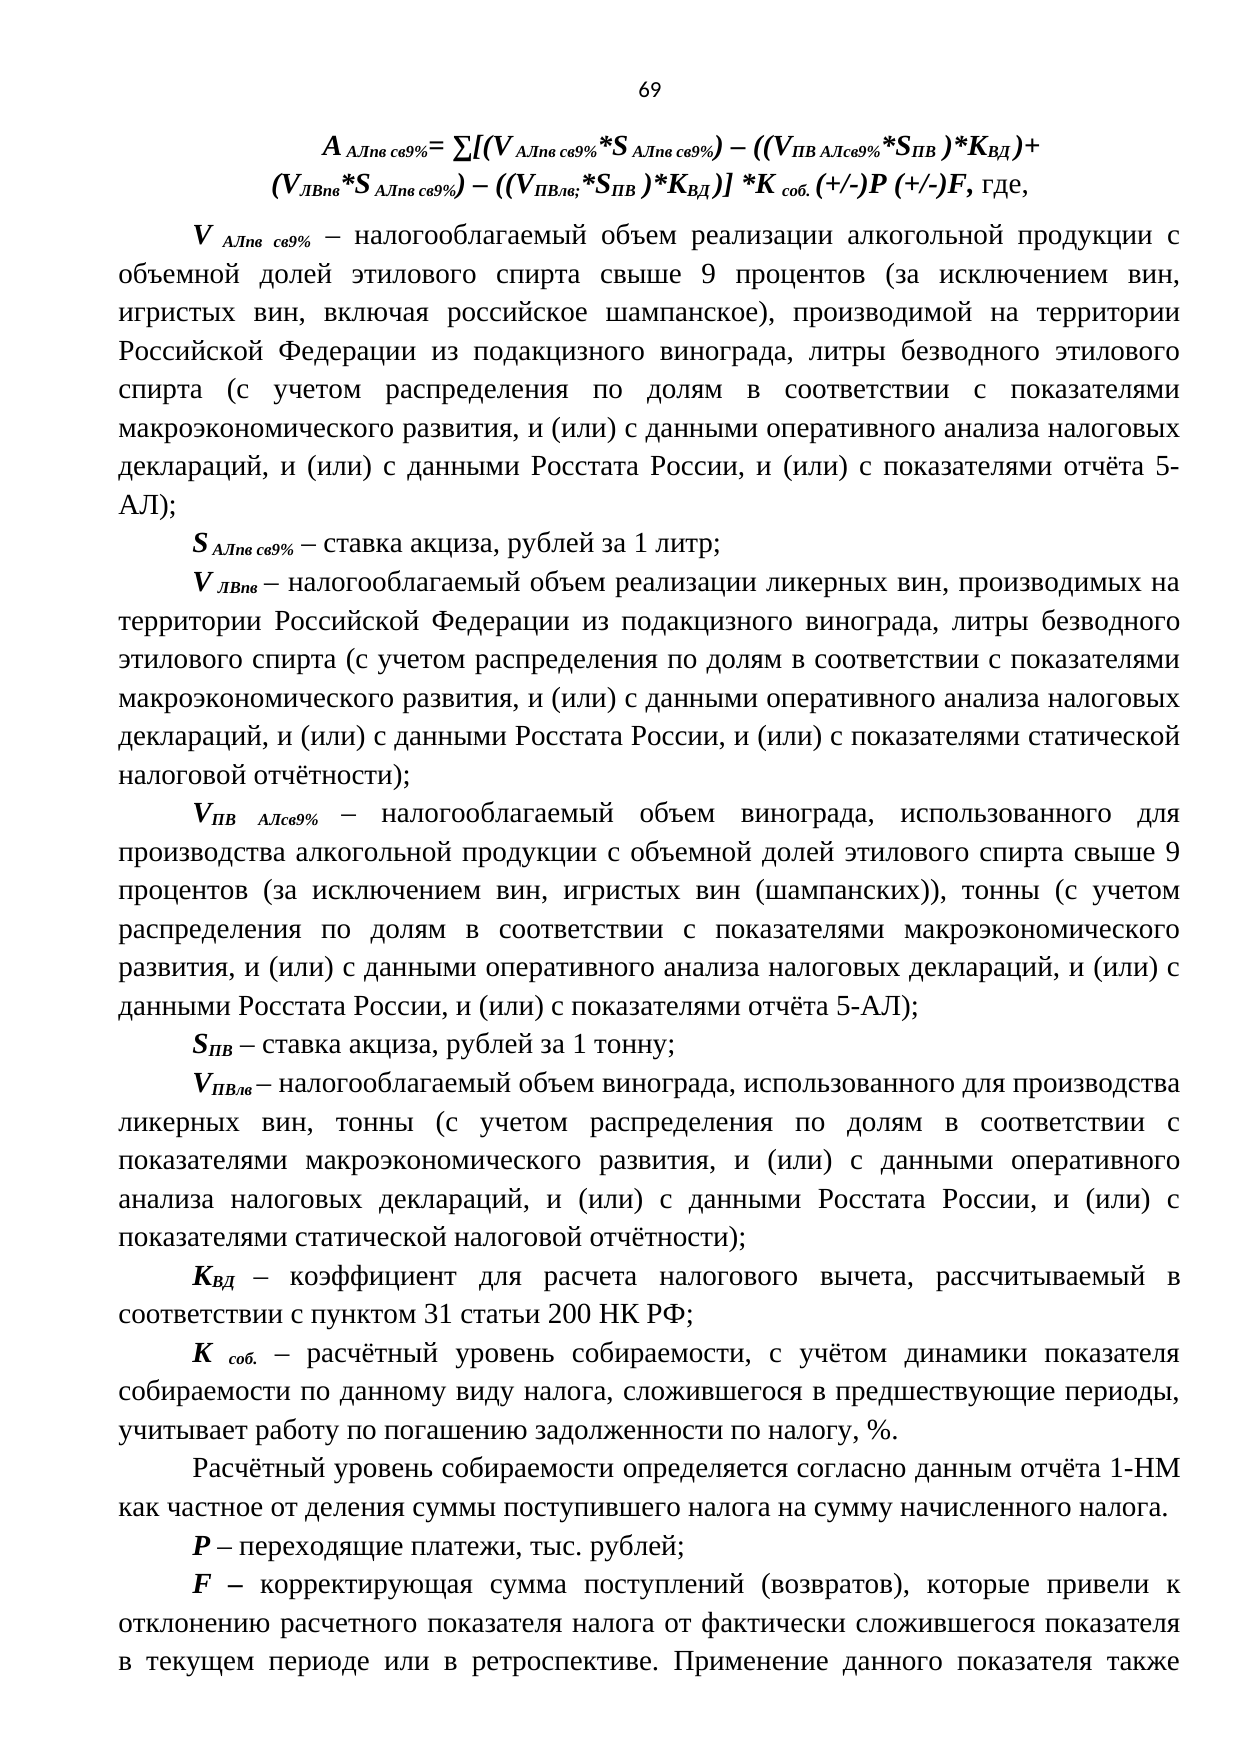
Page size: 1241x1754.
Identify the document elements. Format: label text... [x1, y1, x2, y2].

text А АЛпв св9%= ∑[(V АЛпв св9%*S АЛпв св9%) – ((VПВ АЛсв9%*SПВ )*КВД )+ (VЛВпв*S АЛпв св9%) – ((VПВлв;*SПВ )*КВД )] *K соб. (+/-)P (+/-)F, где, [118, 128, 1181, 200]
text S АЛпв св9% – ставка акциза, рублей за 1 литр; [118, 526, 1181, 559]
text K соб. – расчётный уровень собираемости, с учётом динамики показателя собираемости по данному виду налога, сложившегося в предшествующие периоды, учитывает работу по погашению задолженности по налогу, %. [118, 1335, 1181, 1446]
text Расчётный уровень собираемости определяется согласно данным отчёта 1-НМ как частное от деления суммы поступившего налога на сумму начисленного налога. [118, 1451, 1181, 1523]
text SПВ – ставка акциза, рублей за 1 тонну; [118, 1027, 1181, 1060]
text P – переходящие платежи, тыс. рублей; [118, 1528, 1181, 1561]
text V ЛВпв – налогооблагаемый объем реализации ликерных вин, производимых на территории Российской Федерации из подакцизного винограда, литры безводного этилового спирта (с учетом распределения по долям в соответствии с показателями макроэкономического развития, и (или) с данными оперативного анализа налоговых деклараций, и (или) с данными Росстата России, и (или) с показателями статической налоговой отчётности); [118, 564, 1181, 790]
text VПВлв – налогооблагаемый объем винограда, использованного для производства ликерных вин, тонны (с учетом распределения по долям в соответствии с показателями макроэкономического развития, и (или) с данными оперативного анализа налоговых деклараций, и (или) с данными Росстата России, и (или) с показателями статической налоговой отчётности); [118, 1065, 1181, 1253]
text КВД – коэффициент для расчета налогового вычета, рассчитываемый в соответствии с пунктом 31 статьи 200 НК РФ; [118, 1258, 1181, 1330]
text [118, 1566, 1181, 1677]
text V АЛпв св9% – налогооблагаемый объем реализации алкогольной продукции с объемной долей этилового спирта свыше 9 процентов (за исключением вин, игристых вин, включая российское шампанское), производимой на территории Российской Федерации из подакцизного винограда, литры безводного этилового спирта (с учетом распределения по долям в соответствии с показателями макроэкономического развития, и (или) с данными оперативного анализа налоговых деклараций, и (или) с данными Росстата России, и (или) с показателями отчёта 5-АЛ); [118, 217, 1181, 521]
text VПВ АЛсв9% – налогооблагаемый объем винограда, использованного для производства алкогольной продукции с объемной долей этилового спирта свыше 9 процентов (за исключением вин, игристых вин (шампанских)), тонны (с учетом распределения по долям в соответствии с показателями макроэкономического развития, и (или) с данными оперативного анализа налоговых деклараций, и (или) с данными Росстата России, и (или) с показателями отчёта 5-АЛ); [118, 795, 1181, 1022]
